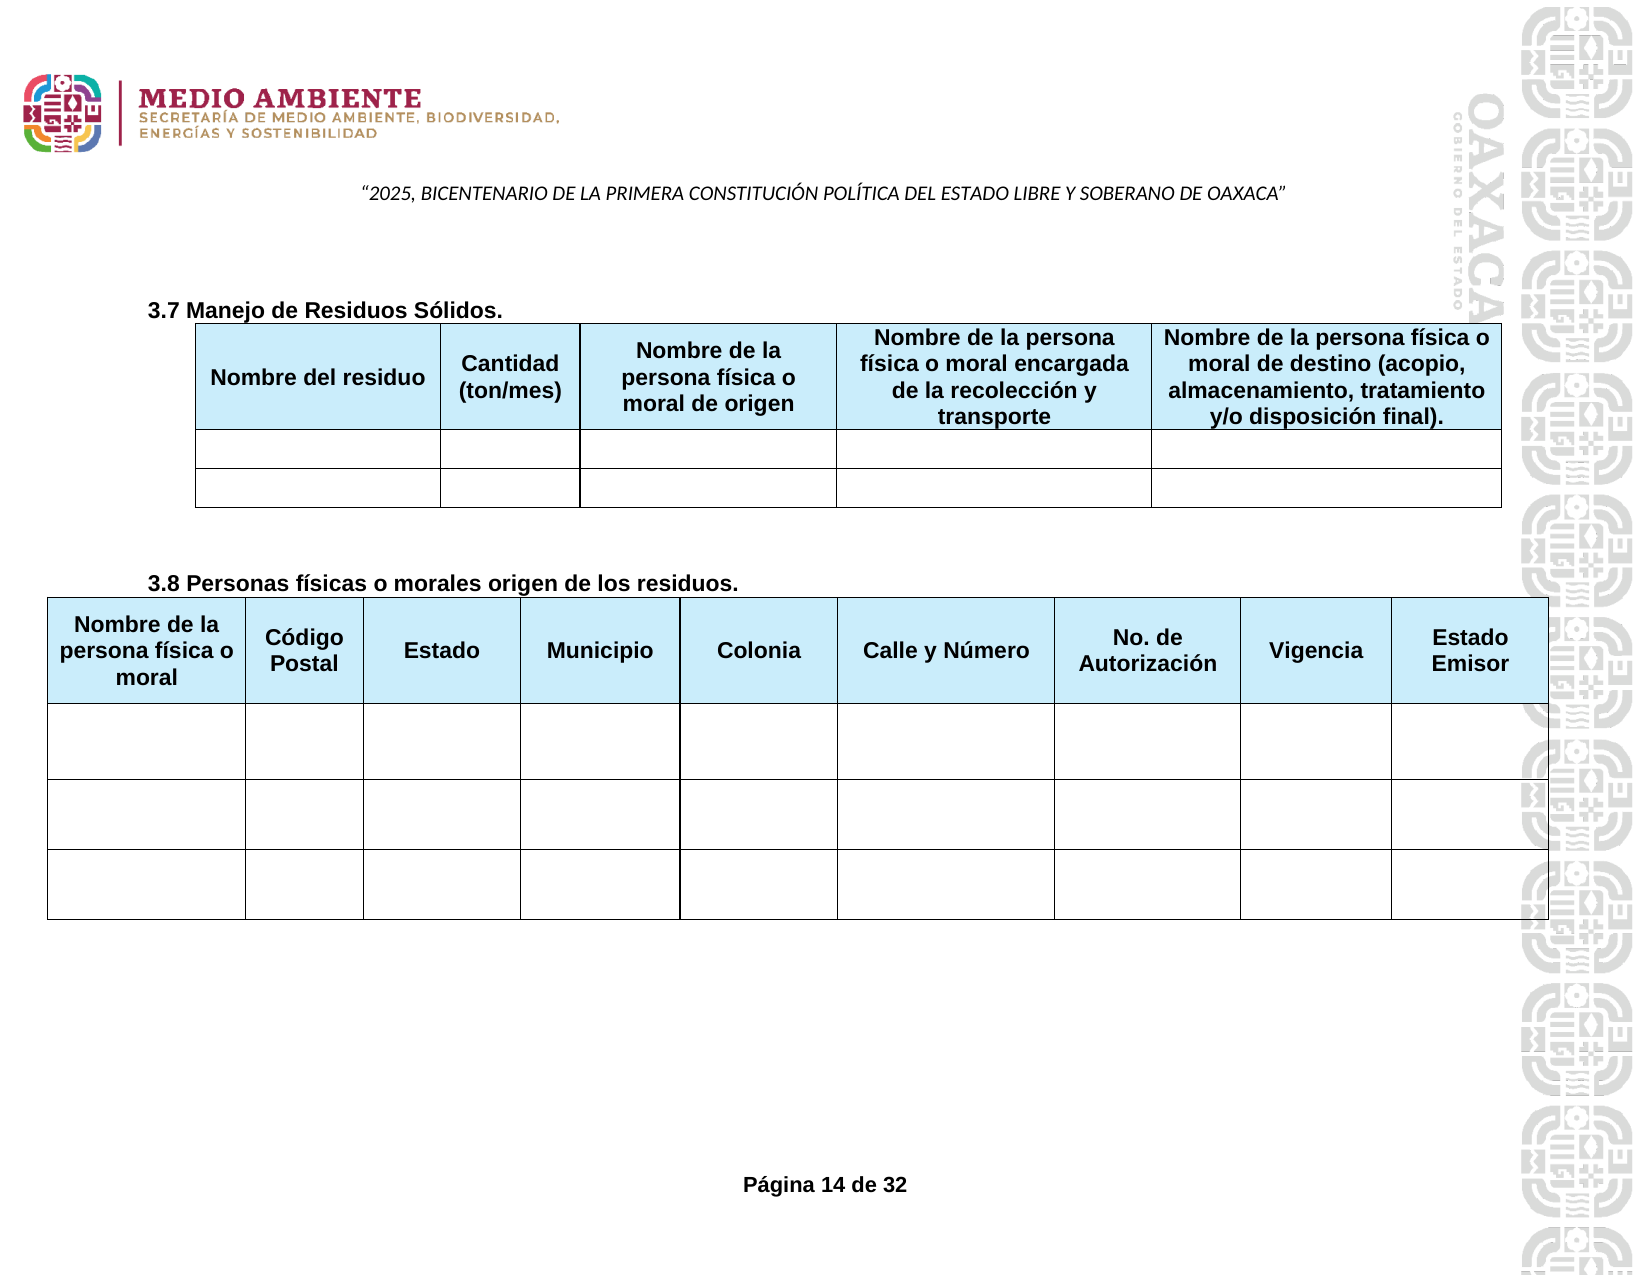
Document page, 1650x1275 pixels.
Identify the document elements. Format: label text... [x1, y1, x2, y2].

table_cell [364, 704, 520, 779]
table_cell [581, 469, 836, 507]
table_cell [196, 430, 440, 468]
table_cell [246, 704, 363, 779]
table_header Nombre de la persona física o moral de destino (acopio, almacenamiento, tratamiento y/o disposición final). [1152, 324, 1501, 429]
table_header Nombre de la persona física o moral [48, 598, 245, 703]
table_cell [1055, 850, 1240, 919]
table_cell [441, 469, 579, 507]
table_cell [521, 704, 679, 779]
picture [0, 6, 609, 1275]
table_header Estado Emisor [1392, 598, 1548, 703]
table_header Colonia [681, 598, 837, 703]
table_header Calle y Número [838, 598, 1054, 703]
table_header No. de Autorización [1055, 598, 1240, 703]
text 3.8 Personas físicas o morales origen de los residuos. [148, 570, 1502, 597]
table_cell [1055, 704, 1240, 779]
table_cell [1392, 704, 1548, 779]
table_cell [1241, 780, 1391, 849]
table_cell [521, 850, 679, 919]
table_header Cantidad (ton/mes) [441, 324, 579, 429]
table_cell [1152, 469, 1501, 507]
table_cell [1392, 850, 1548, 919]
table_header Municipio [521, 598, 679, 703]
table_cell [681, 850, 837, 919]
table_header Nombre del residuo [196, 324, 440, 429]
table_cell [246, 780, 363, 849]
table_cell [48, 850, 245, 919]
table_cell [681, 780, 837, 849]
table_cell [1241, 850, 1391, 919]
table_header Vigencia [1241, 598, 1391, 703]
table_cell [681, 704, 837, 779]
table_header Estado [364, 598, 520, 703]
table_cell [246, 850, 363, 919]
table_cell [48, 780, 245, 849]
table_cell [1152, 430, 1501, 468]
text 3.7 Manejo de Residuos Sólidos. [148, 297, 1502, 323]
table_cell [1392, 780, 1548, 849]
table_cell [838, 780, 1054, 849]
table_header Código Postal [246, 598, 363, 703]
table_cell [838, 850, 1054, 919]
table_cell [48, 704, 245, 779]
table_cell [838, 704, 1054, 779]
table_cell [364, 850, 520, 919]
table_cell [837, 430, 1151, 468]
table_cell [521, 780, 679, 849]
table_header Nombre de la persona física o moral encargada de la recolección y transporte [837, 324, 1151, 429]
table_cell [581, 430, 836, 468]
table_cell [837, 469, 1151, 507]
table_header Nombre de la persona física o moral de origen [581, 324, 836, 429]
picture [1228, 7, 1649, 1275]
table_cell [1241, 704, 1391, 779]
table_cell [1055, 780, 1240, 849]
table_cell [196, 469, 440, 507]
table_cell [364, 780, 520, 849]
table_cell [441, 430, 579, 468]
